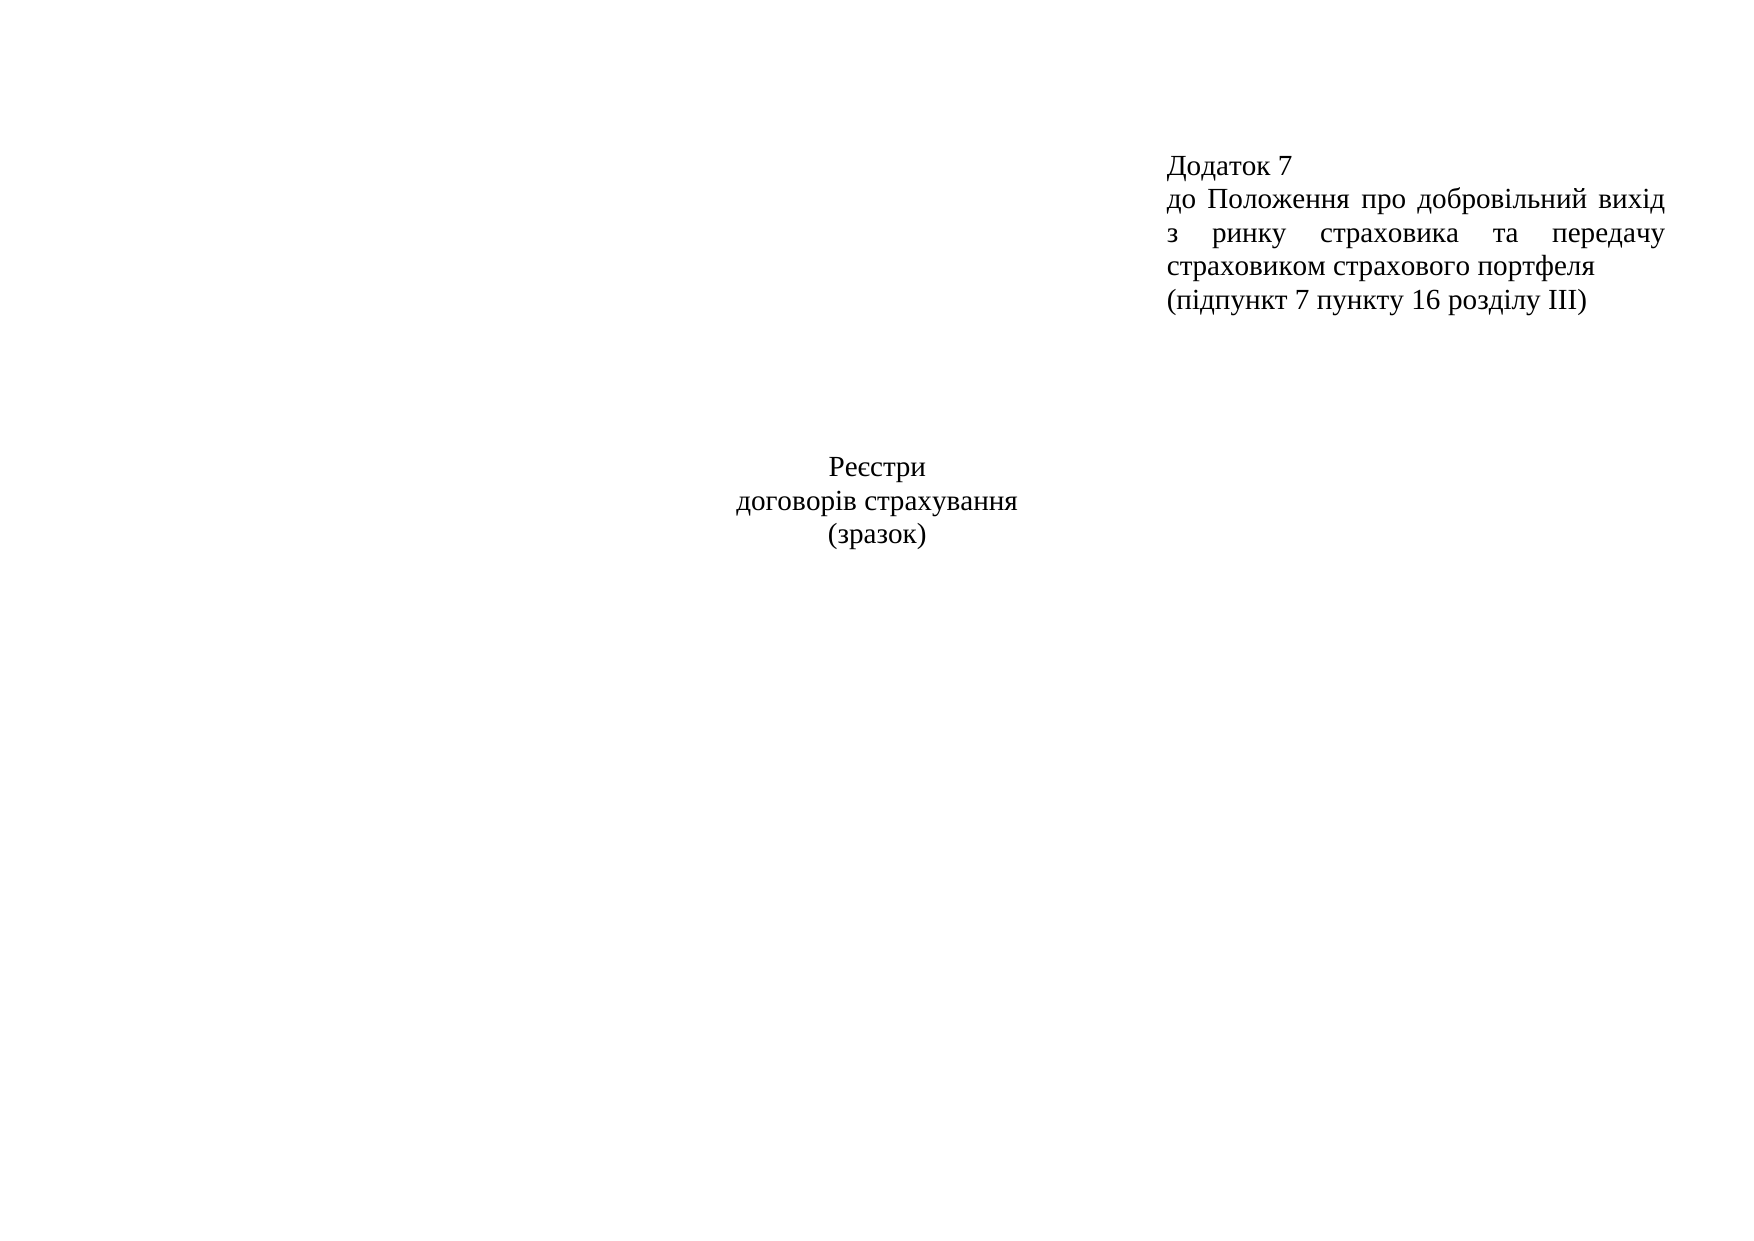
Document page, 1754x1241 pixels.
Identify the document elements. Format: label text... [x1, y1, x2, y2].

text (зразок) [88, 517, 1665, 550]
text договорів страхування [88, 483, 1665, 517]
text до Положення про добровільний вихід з ринку страховика та передачу страховиком страхового портфеля [1167, 181, 1665, 282]
text Реєстри [88, 449, 1665, 483]
text (підпункт 7 пункту 16 розділу ІIІ) [1167, 282, 1665, 315]
text Додаток 7 [1167, 148, 1665, 181]
